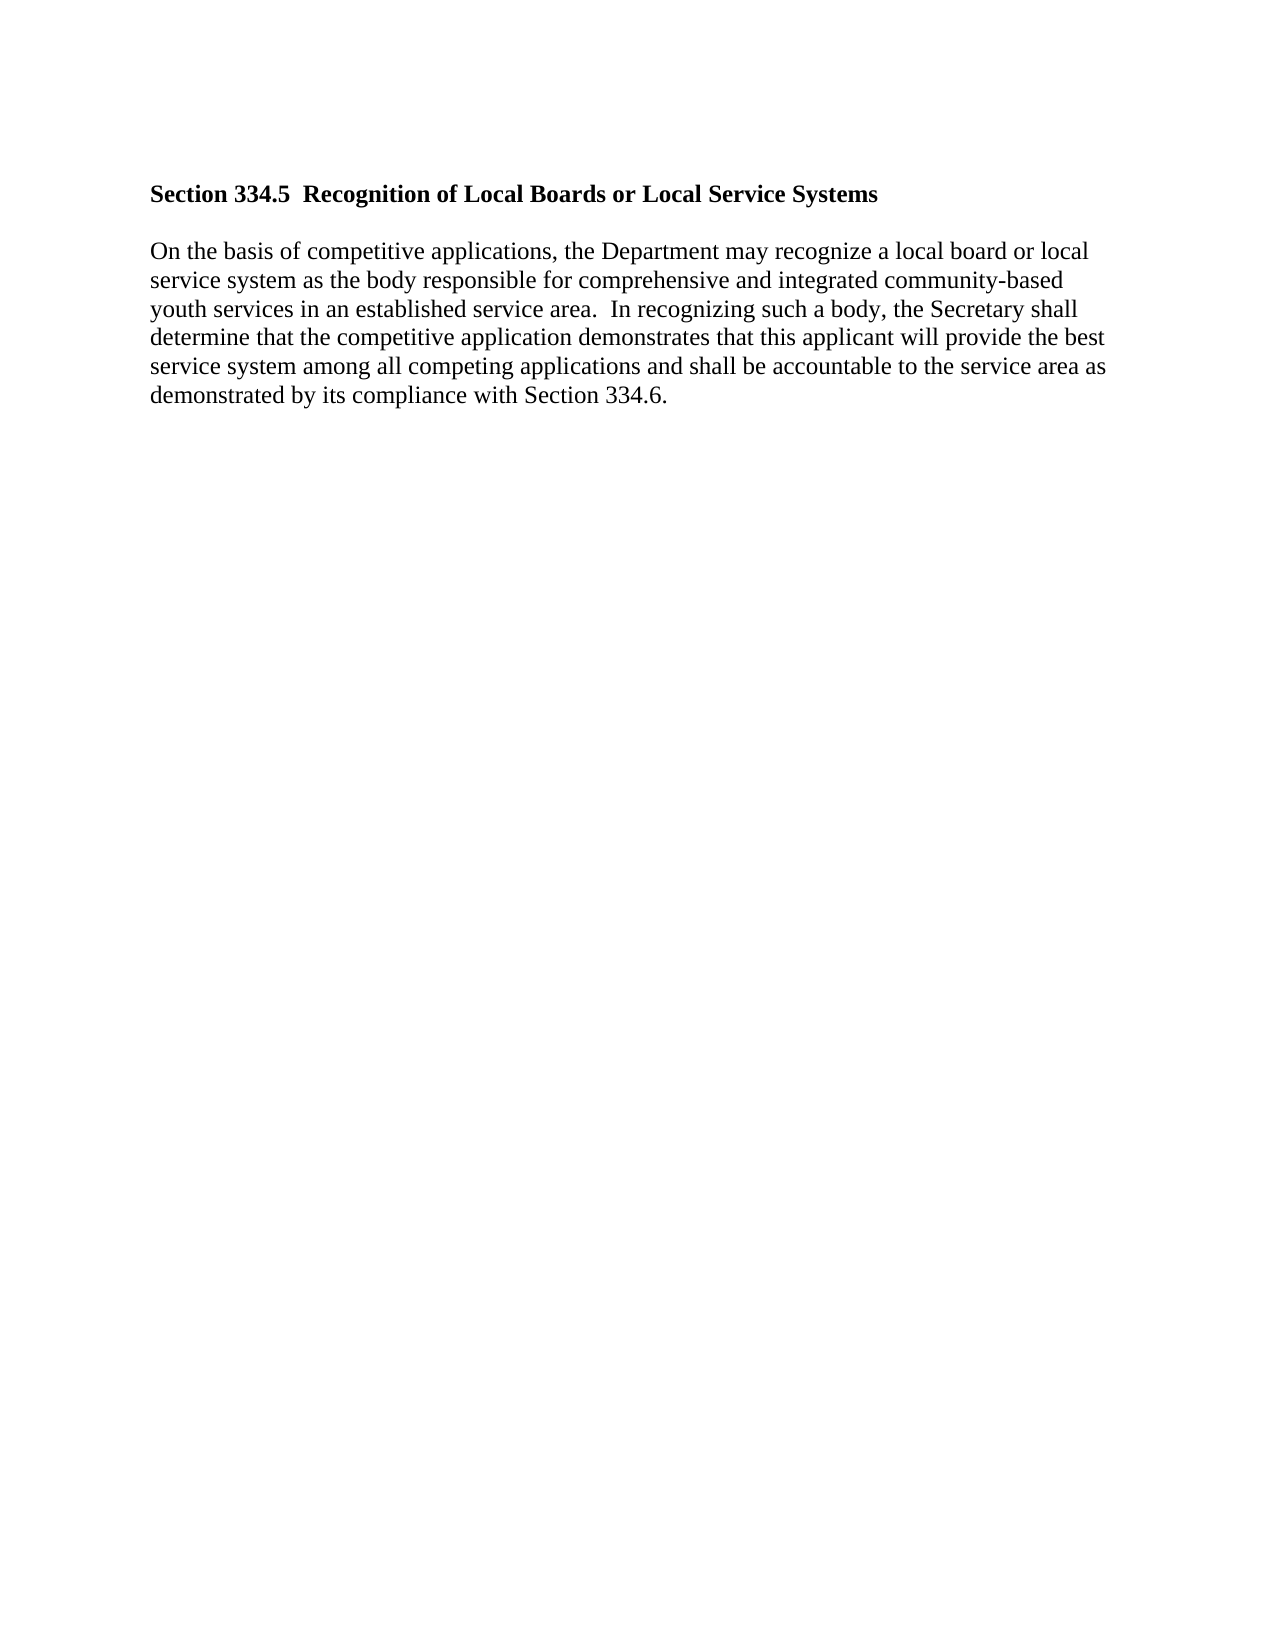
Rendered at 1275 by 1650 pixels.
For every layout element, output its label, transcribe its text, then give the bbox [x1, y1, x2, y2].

text On the basis of competitive applications, the Department may recognize a local board or local service system as the body responsible for comprehensive and integrated community-based youth services in an established service area. In recognizing such a body, the Secretary shall determine that the competitive application demonstrates that this applicant will provide the best service system among all competing applications and shall be accountable to the service area as demonstrated by its compliance with Section 334.6. [150, 236, 1125, 409]
text Section 334.5 Recognition of Local Boards or Local Service Systems [150, 179, 1125, 207]
